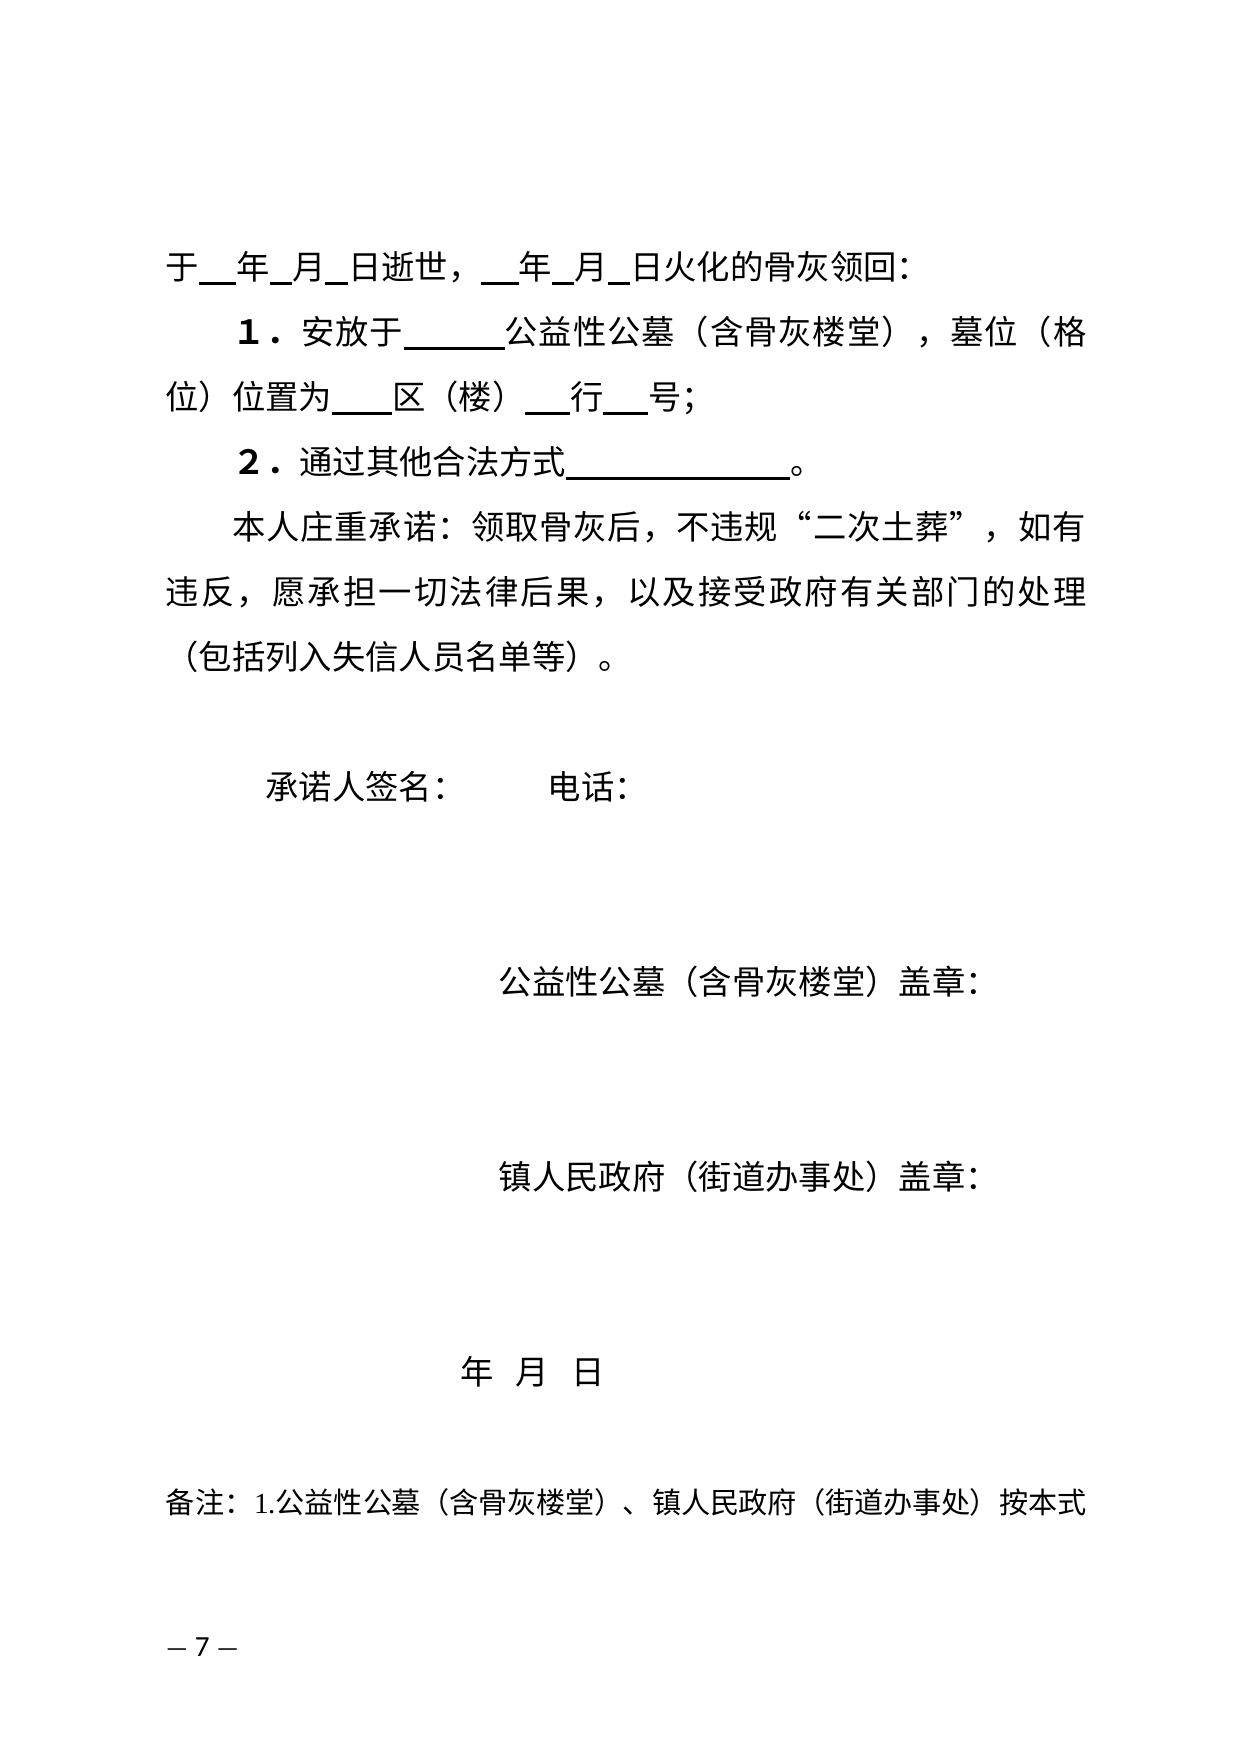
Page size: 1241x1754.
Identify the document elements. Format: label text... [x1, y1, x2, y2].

list １．安放于 公益性公墓（含骨灰楼堂），墓位（格位）位置为 区（楼） 行 号； [165, 298, 1087, 428]
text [165, 1468, 1087, 1533]
text 本人庄重承诺：领取骨灰后，不违规“二次土葬”，如有违反，愿承担一切法律后果，以及接受政府有关部门的处理（包括列入失信人员名单等）。 [165, 493, 1087, 688]
text 年 月 日 [165, 1338, 1087, 1403]
text 于 年 月 日逝世， 年 月 日火化的骨灰领回： [165, 233, 1087, 298]
text 公益性公墓（含骨灰楼堂）盖章： [165, 948, 1087, 1013]
text 镇人民政府（街道办事处）盖章： [165, 1143, 1087, 1208]
text 承诺人签名： 电话： [165, 753, 1087, 818]
list ２．通过其他合法方式 。 [165, 428, 1087, 493]
